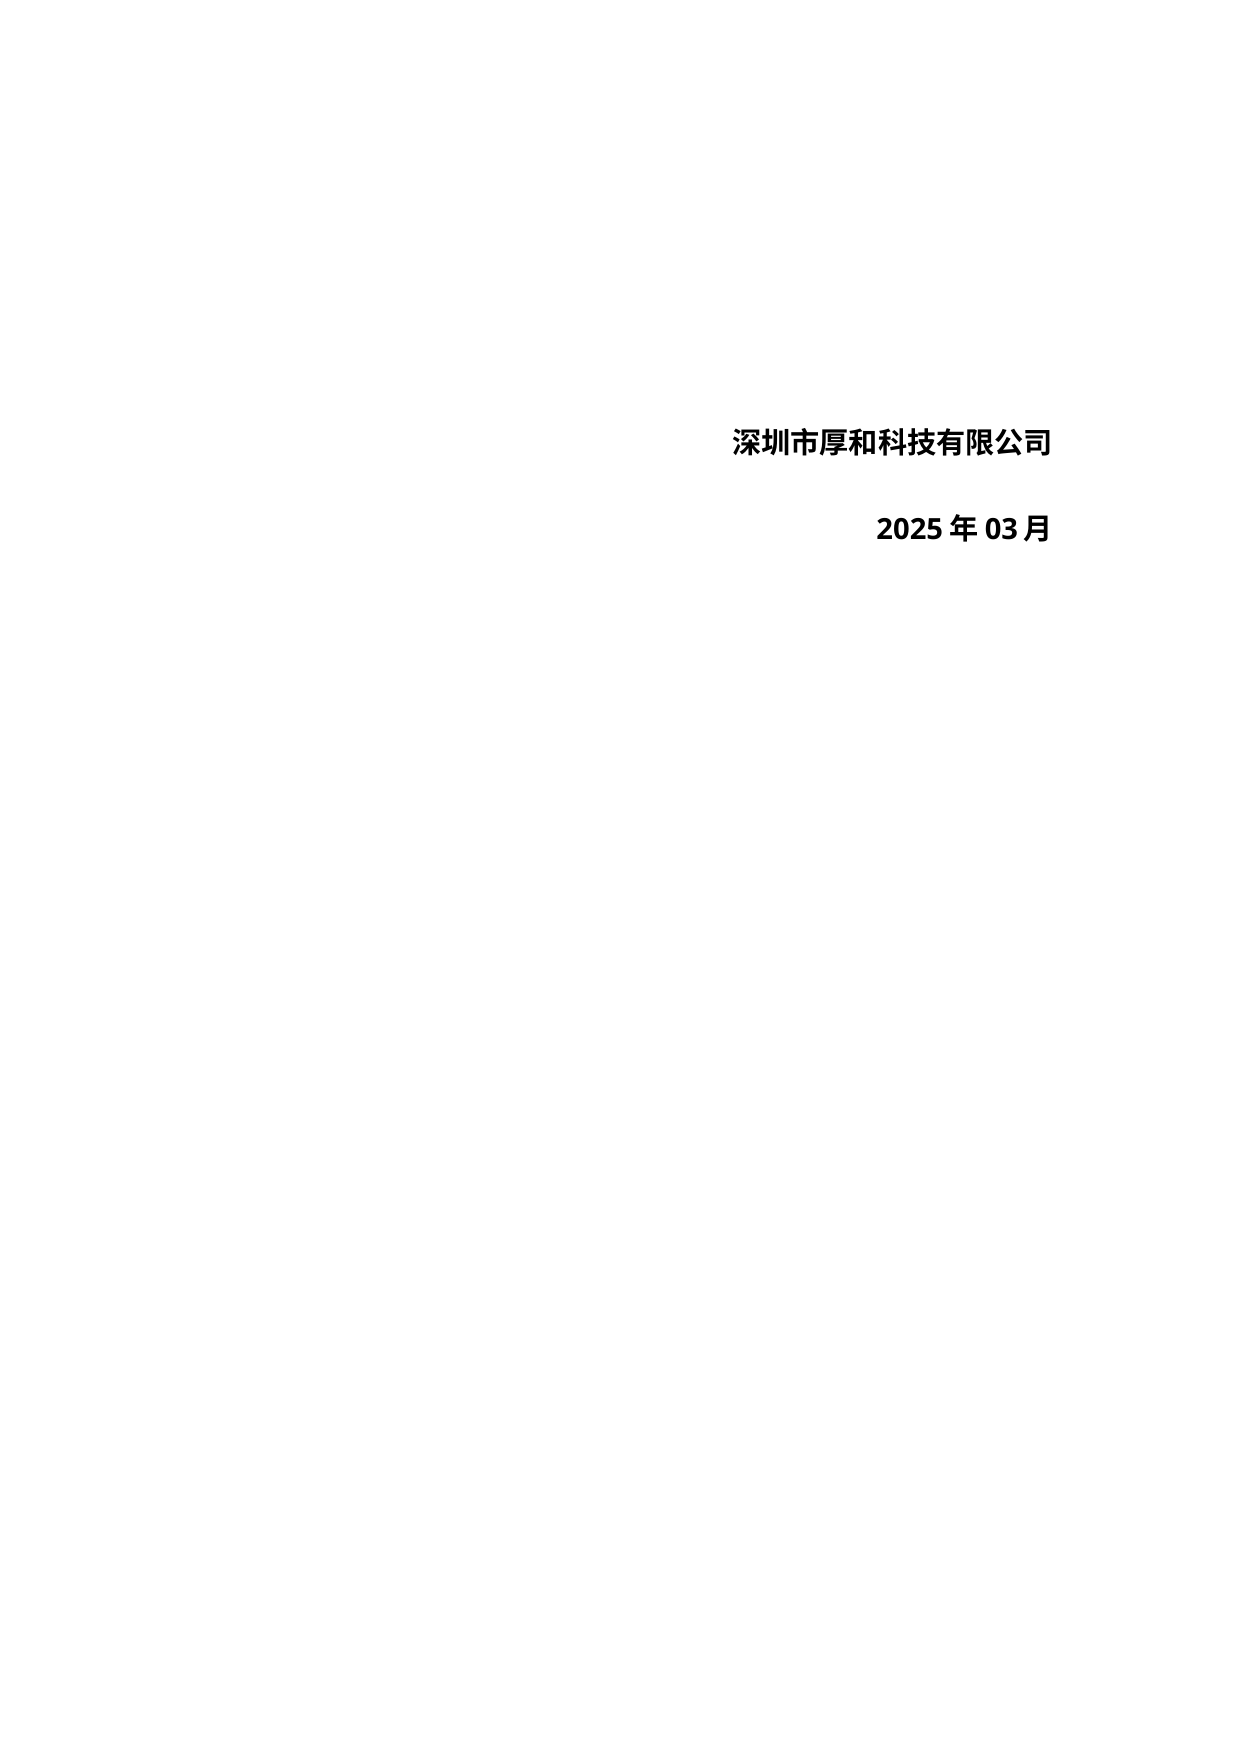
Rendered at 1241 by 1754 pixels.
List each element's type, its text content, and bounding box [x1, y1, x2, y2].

list 深圳市厚和科技有限公司 [187, 408, 1053, 473]
list 2025年03月 [187, 494, 1053, 559]
